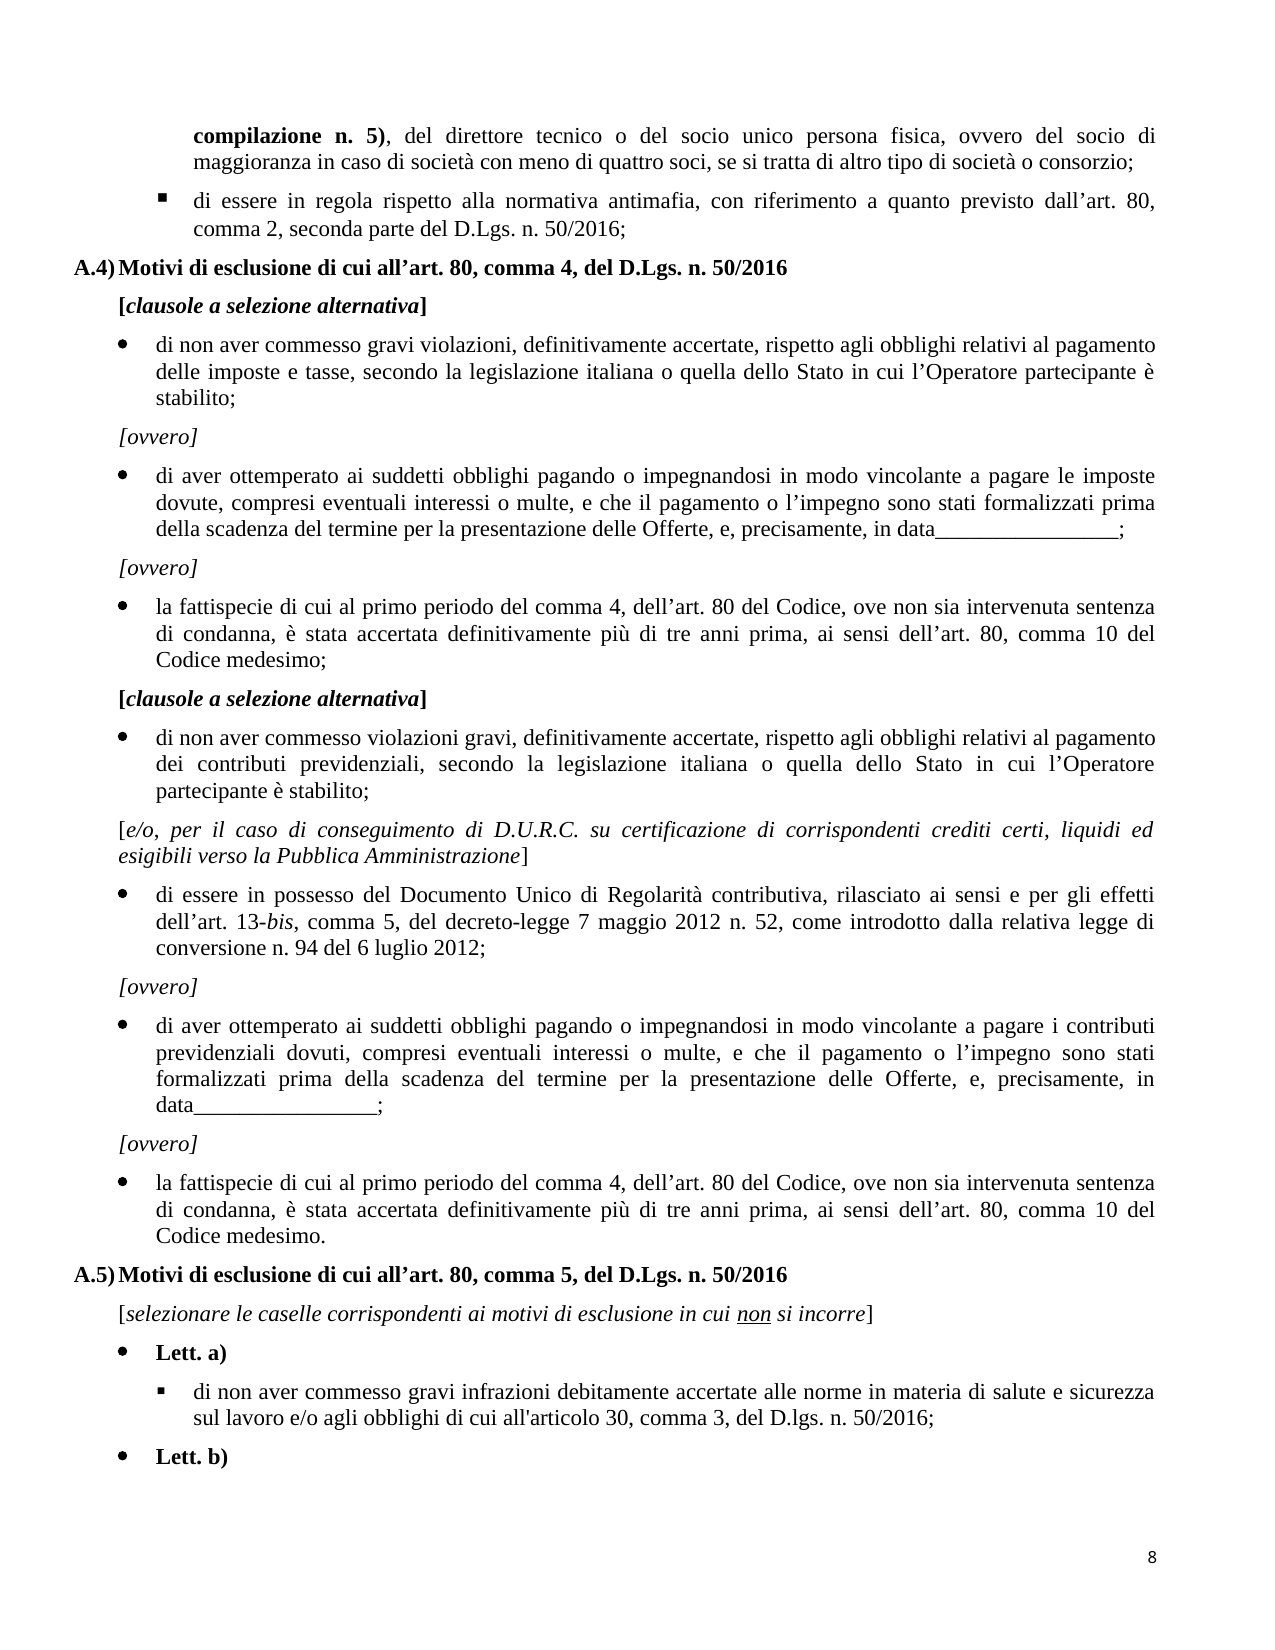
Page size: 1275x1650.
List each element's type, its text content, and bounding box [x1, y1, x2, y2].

list di non aver commesso violazioni gravi, definitivamente accertate, rispetto agli obblighi relativi al pagamento dei contributi previdenziali, secondo la legislazione italiana o quella dello Stato in cui l’Operatore partecipante è stabilito; [118, 724, 1157, 803]
text [e/o, per il caso di conseguimento di D.U.R.C. su certificazione di corrispondenti crediti certi, liquidi ed esigibili verso la Pubblica Amministrazione] [118, 816, 1157, 868]
list di non aver commesso gravi infrazioni debitamente accertate alle norme in materia di salute e sicurezza sul lavoro e/o agli obblighi di cui all'articolo 30, comma 3, del D.lgs. n. 50/2016; [156, 1378, 1157, 1431]
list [156, 122, 1157, 174]
list di non aver commesso gravi violazioni, definitivamente accertate, rispetto agli obblighi relativi al pagamento delle imposte e tasse, secondo la legislazione italiana o quella dello Stato in cui l’Operatore partecipante è stabilito; [118, 331, 1157, 411]
text [ovvero] [118, 423, 1157, 449]
text [clausole a selezione alternativa] [118, 292, 1157, 319]
text [ovvero] [118, 554, 1157, 580]
text [ovvero] [118, 973, 1157, 999]
list la fattispecie di cui al primo periodo del comma 4, dell’art. 80 del Codice, ove non sia intervenuta sentenza di condanna, è stata accertata definitivamente più di tre anni prima, ai sensi dell’art. 80, comma 10 del Codice medesimo. [118, 1169, 1157, 1248]
list di aver ottemperato ai suddetti obblighi pagando o impegnandosi in modo vincolante a pagare le imposte dovute, compresi eventuali interessi o multe, e che il pagamento o l’impegno sono stati formalizzati prima della scadenza del termine per la presentazione delle Offerte, e, precisamente, in data________________; [118, 462, 1157, 542]
text [ovvero] [118, 1130, 1157, 1156]
list Motivi di esclusione di cui all’art. 80, comma 5, del D.Lgs. n. 50/2016 [74, 1261, 1157, 1287]
list di aver ottemperato ai suddetti obblighi pagando o impegnandosi in modo vincolante a pagare i contributi previdenziali dovuti, compresi eventuali interessi o multe, e che il pagamento o l’impegno sono stati formalizzati prima della scadenza del termine per la presentazione delle Offerte, e, precisamente, in data________________; [118, 1012, 1157, 1118]
list Lett. b) [118, 1443, 1157, 1470]
list di essere in regola rispetto alla normativa antimafia, con riferimento a quanto previsto dall’art. 80, comma 2, seconda parte del D.Lgs. n. 50/2016; [156, 187, 1157, 241]
list Motivi di esclusione di cui all’art. 80, comma 4, del D.Lgs. n. 50/2016 [74, 253, 1157, 280]
text [clausole a selezione alternativa] [118, 685, 1157, 711]
list di essere in possesso del Documento Unico di Regolarità contributiva, rilasciato ai sensi e per gli effetti dell’art. 13-bis, comma 5, del decreto-legge 7 maggio 2012 n. 52, come introdotto dalla relativa legge di conversione n. 94 del 6 luglio 2012; [118, 881, 1157, 960]
list la fattispecie di cui al primo periodo del comma 4, dell’art. 80 del Codice, ove non sia intervenuta sentenza di condanna, è stata accertata definitivamente più di tre anni prima, ai sensi dell’art. 80, comma 10 del Codice medesimo; [118, 593, 1157, 672]
list Lett. a) [118, 1339, 1157, 1365]
text [selezionare le caselle corrispondenti ai motivi di esclusione in cui non si incorre] [118, 1300, 1157, 1326]
